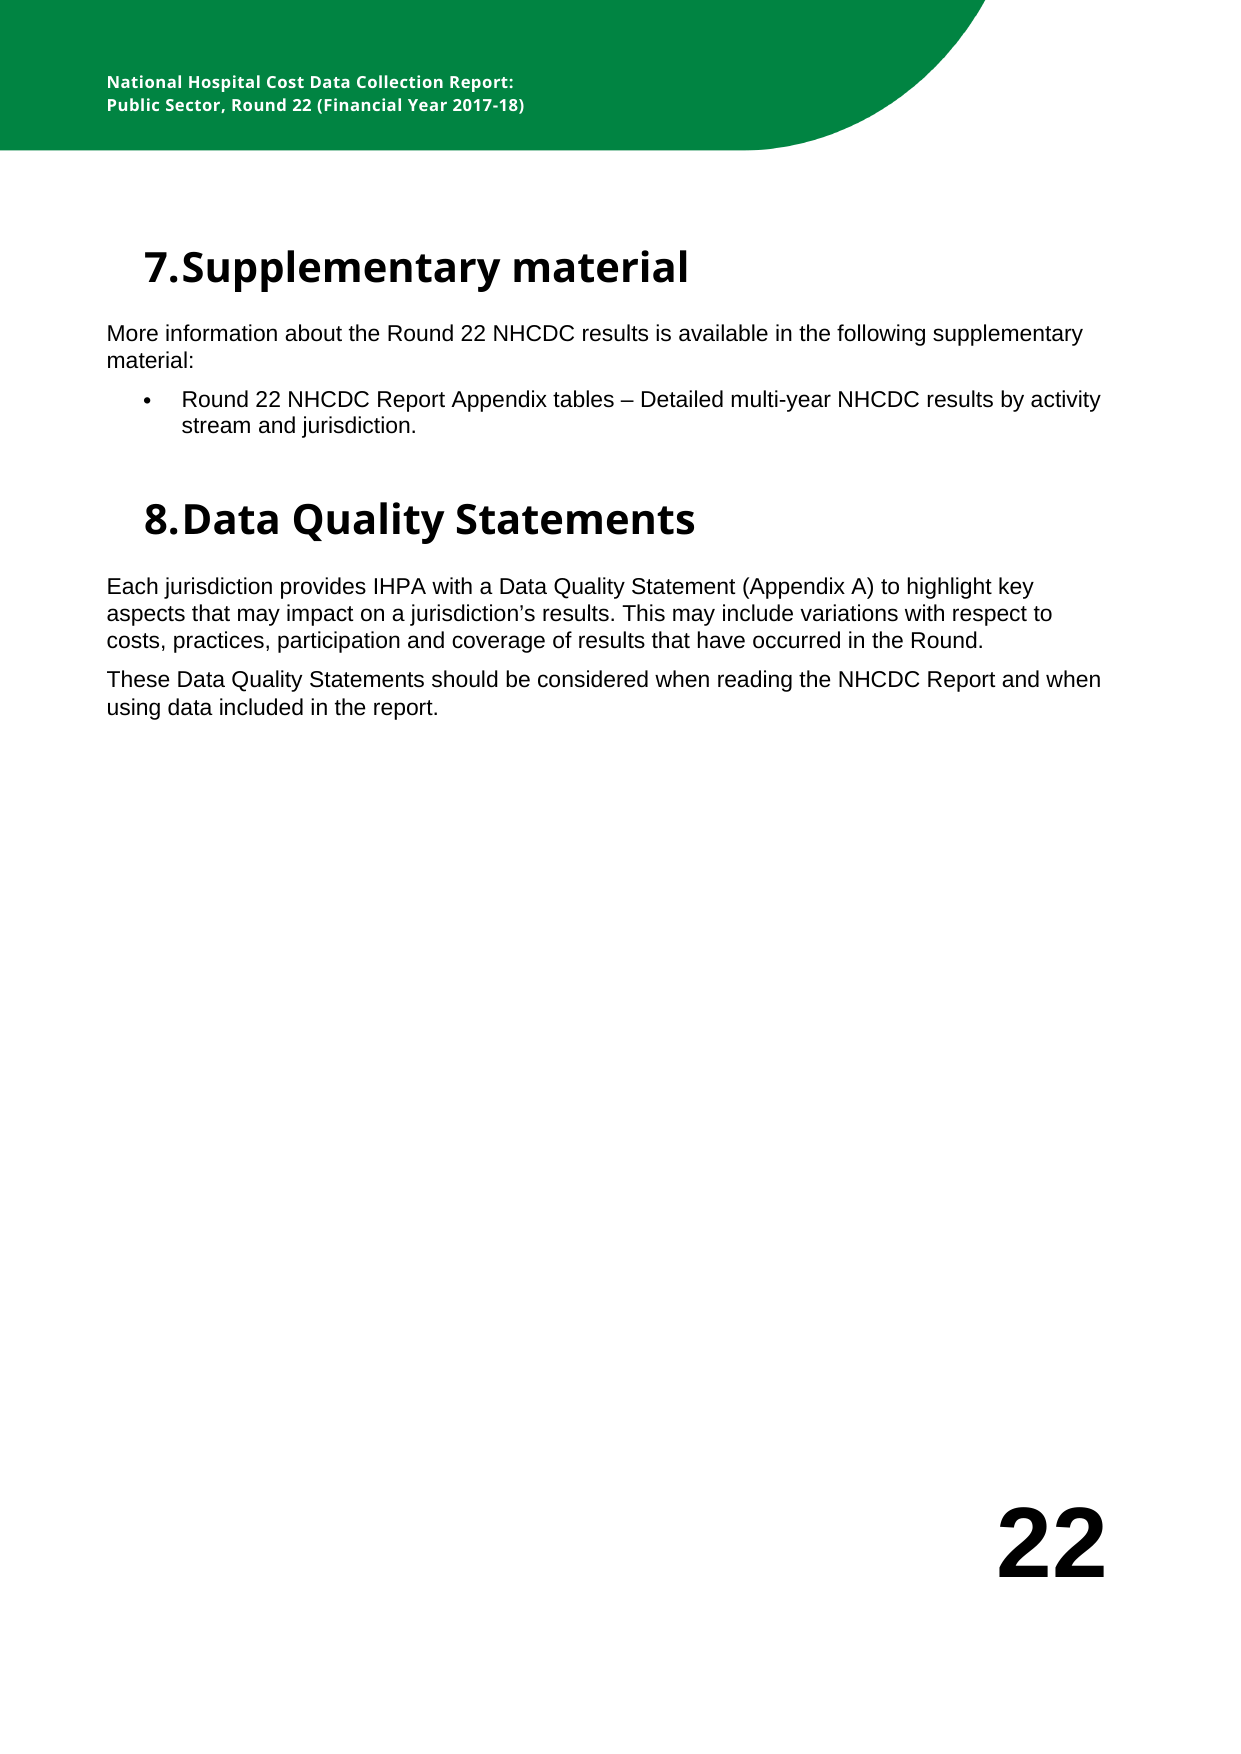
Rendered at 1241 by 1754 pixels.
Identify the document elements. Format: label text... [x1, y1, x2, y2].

text These Data Quality Statements should be considered when reading the NHCDC Report and when using data included in the report. [106, 666, 1107, 720]
subtitle Supplementary material [144, 238, 1107, 294]
text More information about the Round 22 NHCDC results is available in the following supplementary material: [106, 319, 1107, 373]
picture [0, 0, 997, 151]
subtitle Data Quality Statements [144, 490, 1107, 547]
text Each jurisdiction provides IHPA with a Data Quality Statement (Appendix A) to highlight key aspects that may impact on a jurisdiction’s results. This may include variations with respect to costs, practices, participation and coverage of results that have occurred in the Round. [106, 572, 1107, 653]
list Round 22 NHCDC Report Appendix tables – Detailed multi-year NHCDC results by activity stream and jurisdiction. [144, 386, 1107, 439]
